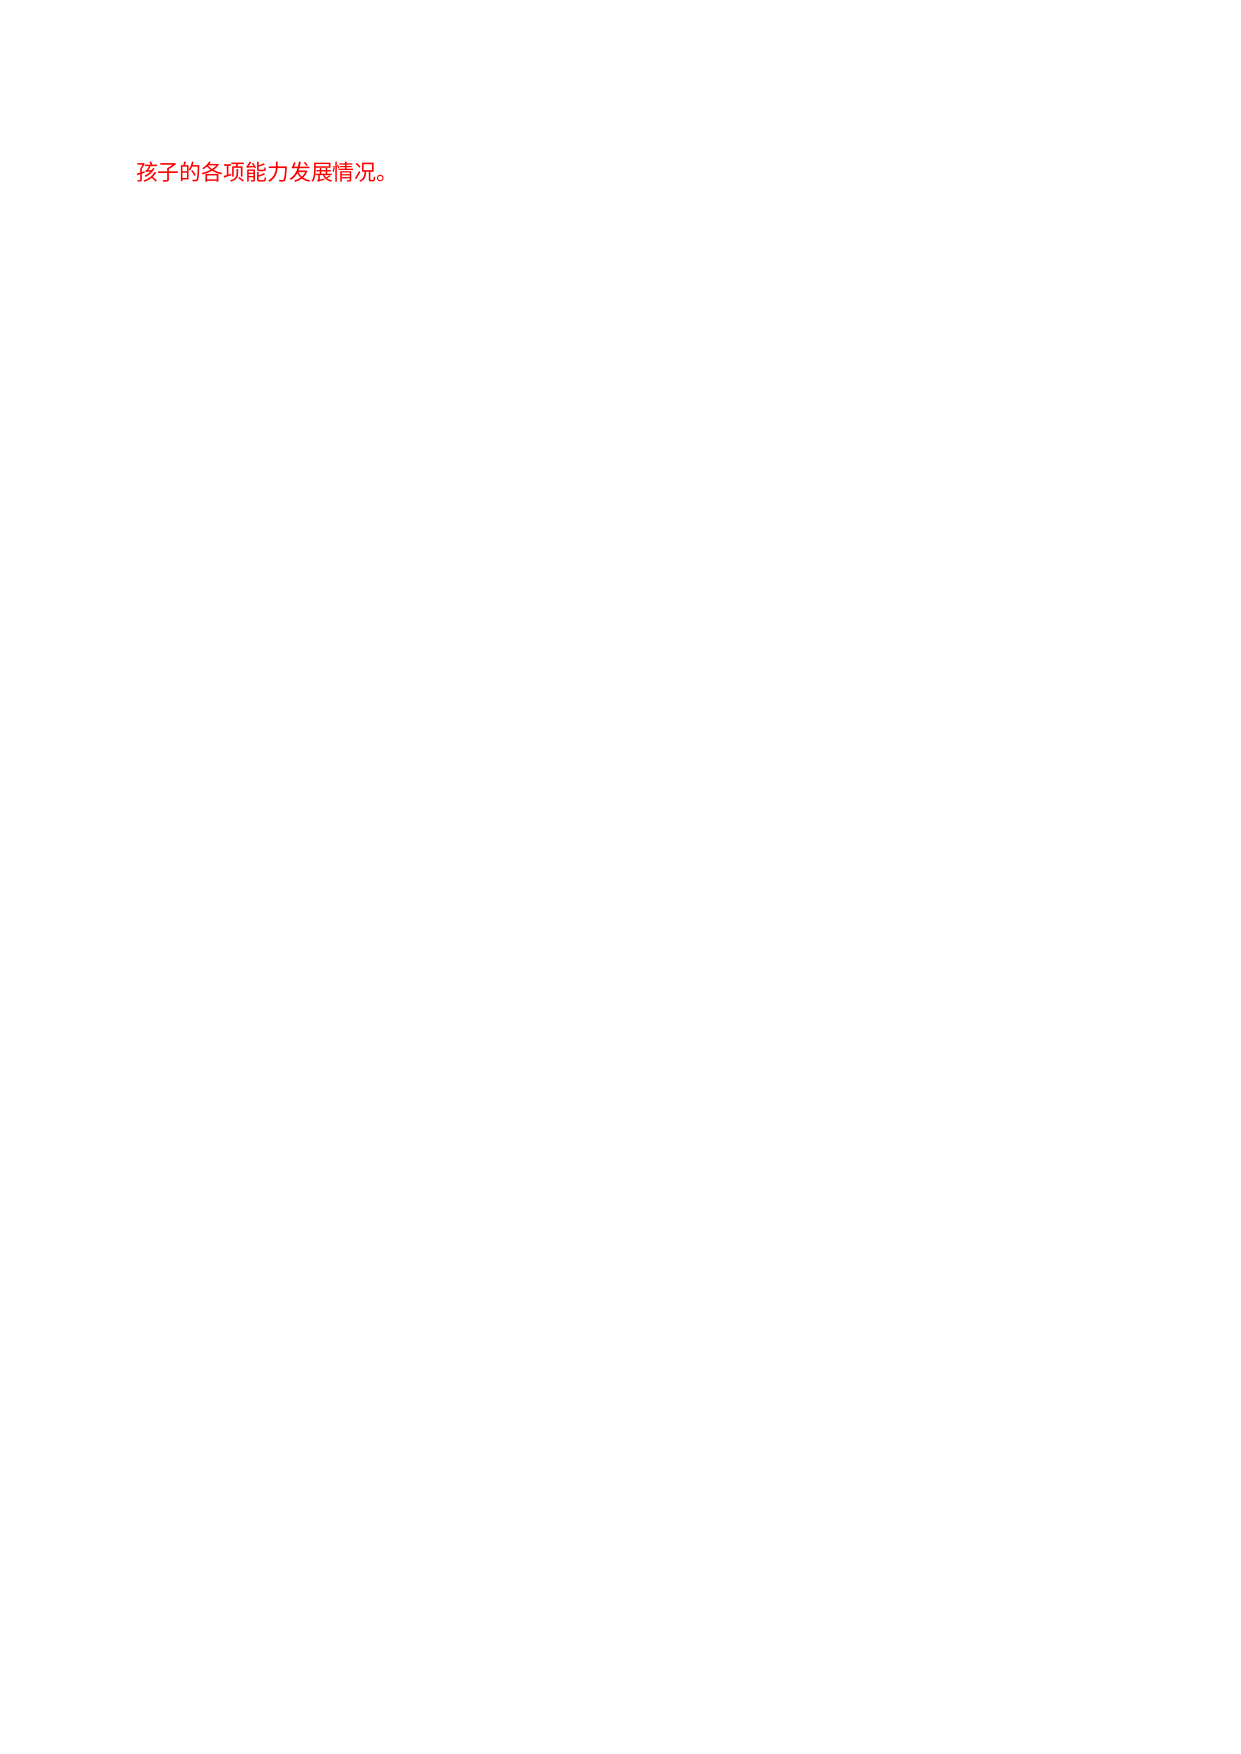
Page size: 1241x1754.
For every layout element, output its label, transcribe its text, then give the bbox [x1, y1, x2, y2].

text 3.动态上的照片，仅作为老师观察时的随拍，并不是所有孩子的照片都会呈现，家长可重点关注孩子的各项能力发展情况。 [136, 154, 1104, 219]
